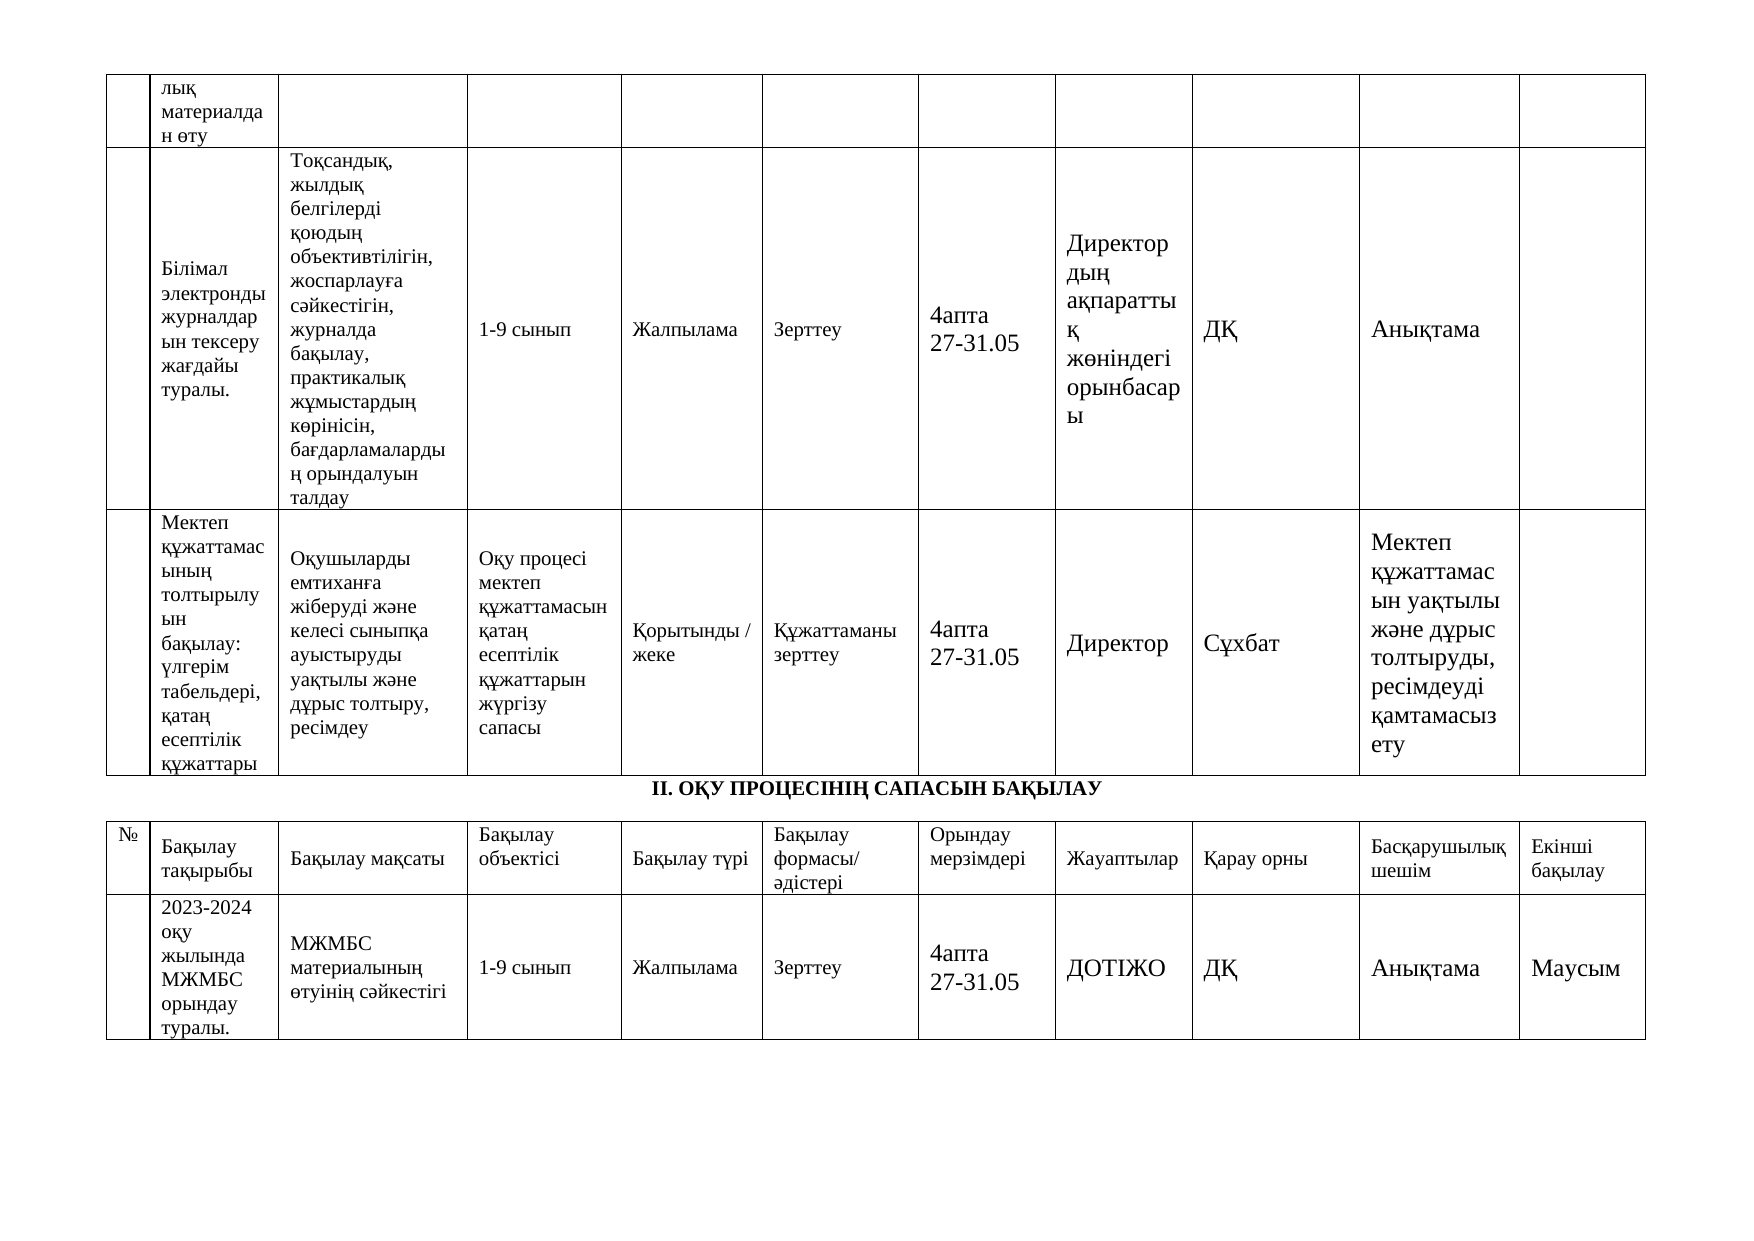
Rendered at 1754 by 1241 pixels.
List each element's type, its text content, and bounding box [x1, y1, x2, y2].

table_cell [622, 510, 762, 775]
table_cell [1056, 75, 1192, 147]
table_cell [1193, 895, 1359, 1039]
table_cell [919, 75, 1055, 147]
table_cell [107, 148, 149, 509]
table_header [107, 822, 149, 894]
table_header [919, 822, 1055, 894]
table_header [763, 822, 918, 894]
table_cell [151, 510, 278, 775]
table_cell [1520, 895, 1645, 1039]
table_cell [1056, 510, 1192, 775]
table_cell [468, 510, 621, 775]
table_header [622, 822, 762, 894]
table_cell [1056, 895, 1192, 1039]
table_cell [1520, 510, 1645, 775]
text ІІ. ОҚУ ПРОЦЕСІНІҢ САПАСЫН БАҚЫЛАУ [118, 776, 1636, 800]
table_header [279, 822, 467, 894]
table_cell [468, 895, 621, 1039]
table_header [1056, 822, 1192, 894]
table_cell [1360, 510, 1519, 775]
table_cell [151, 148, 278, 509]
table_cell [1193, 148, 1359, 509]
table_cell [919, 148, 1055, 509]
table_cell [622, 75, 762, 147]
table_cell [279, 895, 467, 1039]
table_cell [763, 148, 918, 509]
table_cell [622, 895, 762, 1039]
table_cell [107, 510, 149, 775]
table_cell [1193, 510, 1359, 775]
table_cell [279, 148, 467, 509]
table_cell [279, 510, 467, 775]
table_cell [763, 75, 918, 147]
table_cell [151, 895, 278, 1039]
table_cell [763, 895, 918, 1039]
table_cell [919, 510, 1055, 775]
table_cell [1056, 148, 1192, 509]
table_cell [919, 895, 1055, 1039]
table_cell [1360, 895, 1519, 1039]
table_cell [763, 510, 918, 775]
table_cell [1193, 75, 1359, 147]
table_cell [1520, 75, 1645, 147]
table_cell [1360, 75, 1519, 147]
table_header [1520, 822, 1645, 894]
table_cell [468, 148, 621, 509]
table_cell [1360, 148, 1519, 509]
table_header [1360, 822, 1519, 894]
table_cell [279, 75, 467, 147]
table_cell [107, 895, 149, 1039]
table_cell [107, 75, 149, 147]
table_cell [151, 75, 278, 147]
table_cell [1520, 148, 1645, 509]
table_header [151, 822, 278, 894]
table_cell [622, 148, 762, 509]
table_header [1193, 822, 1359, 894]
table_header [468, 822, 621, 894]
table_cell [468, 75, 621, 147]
